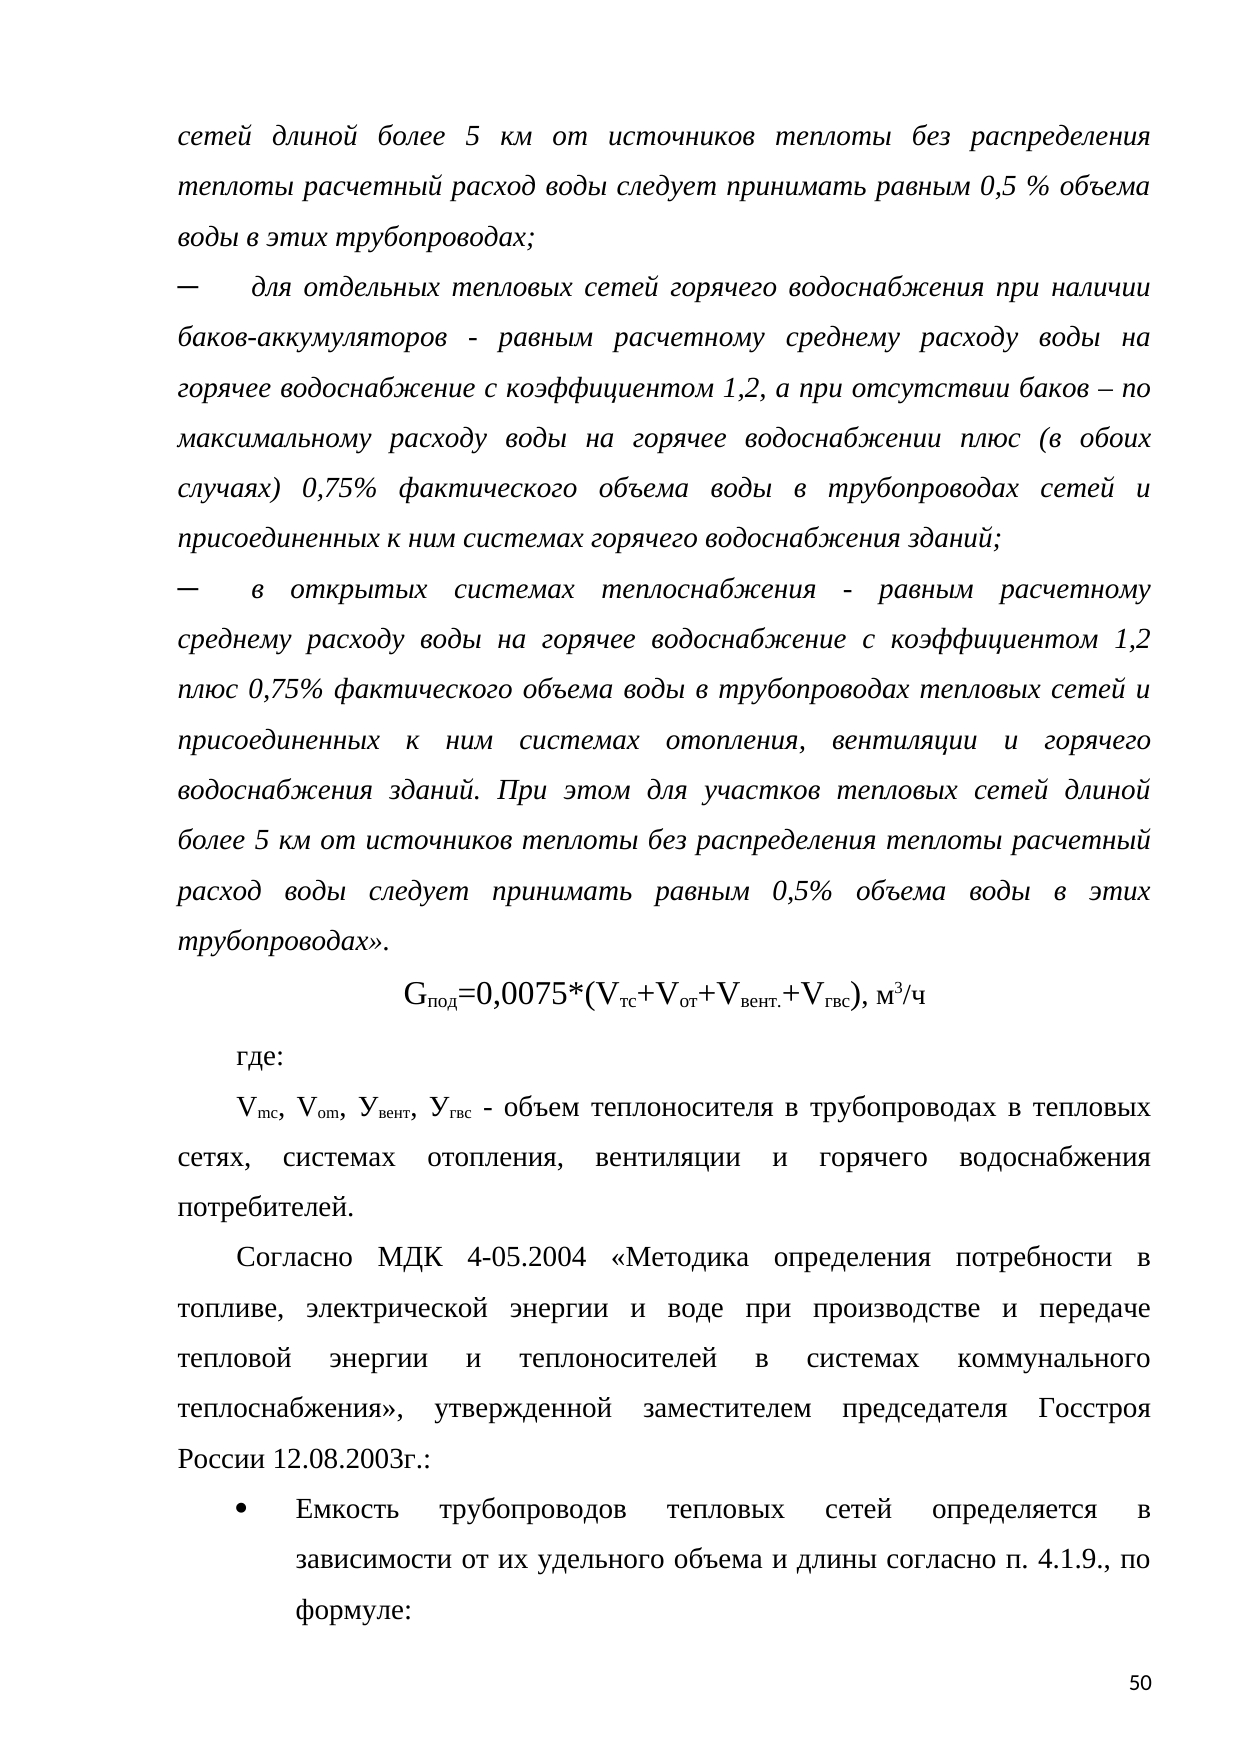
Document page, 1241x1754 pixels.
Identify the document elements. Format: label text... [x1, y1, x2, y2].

text где: [177, 1038, 1152, 1072]
text ─ для отдельных тепловых сетей горячего водоснабжения при наличии баков-аккумуляторов - равным расчетному среднему расходу воды на горячее водоснабжение с коэффициентом 1,2, а при отсутствии баков – по максимальному расходу воды на горячее водоснабжении плюс (в обоих случаях) 0,75% фактического объема воды в трубопроводах сетей и присоединенных к ним системах горячего водоснабжения зданий; [177, 269, 1152, 554]
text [177, 118, 1152, 252]
text ─ в открытых системах теплоснабжения - равным расчетному среднему расходу воды на горячее водоснабжение с коэффициентом 1,2 плюс 0,75% фактического объема воды в трубопроводах тепловых сетей и присоединенных к ним системах отопления, вентиляции и горячего водоснабжения зданий. При этом для участков тепловых сетей длиной более 5 км от источников теплоты без распределения теплоты расчетный расход воды следует принимать равным 0,5% объема воды в этих трубопроводах». [177, 571, 1152, 957]
text Vmc, Vom, Увент, Угвс - объем теплоносителя в трубопроводах в тепловых сетях, системах отопления, вентиляции и горячего водоснабжения потребителей. [177, 1089, 1152, 1223]
list Емкость трубопроводов тепловых сетей определяется в зависимости от их удельного объема и длины согласно п. 4.1.9., по формуле: [236, 1491, 1152, 1625]
text Согласно МДК 4-05.2004 «Методика определения потребности в топливе, электрической энергии и воде при производстве и передаче тепловой энергии и теплоносителей в системах коммунального теплоснабжения», утвержденной заместителем председателя Госстроя России 12.08.2003г.: [177, 1239, 1152, 1474]
text Gпод=0,0075*(Vтс+Vот+Vвент.+Vгвс), м3/ч [177, 973, 1152, 1012]
